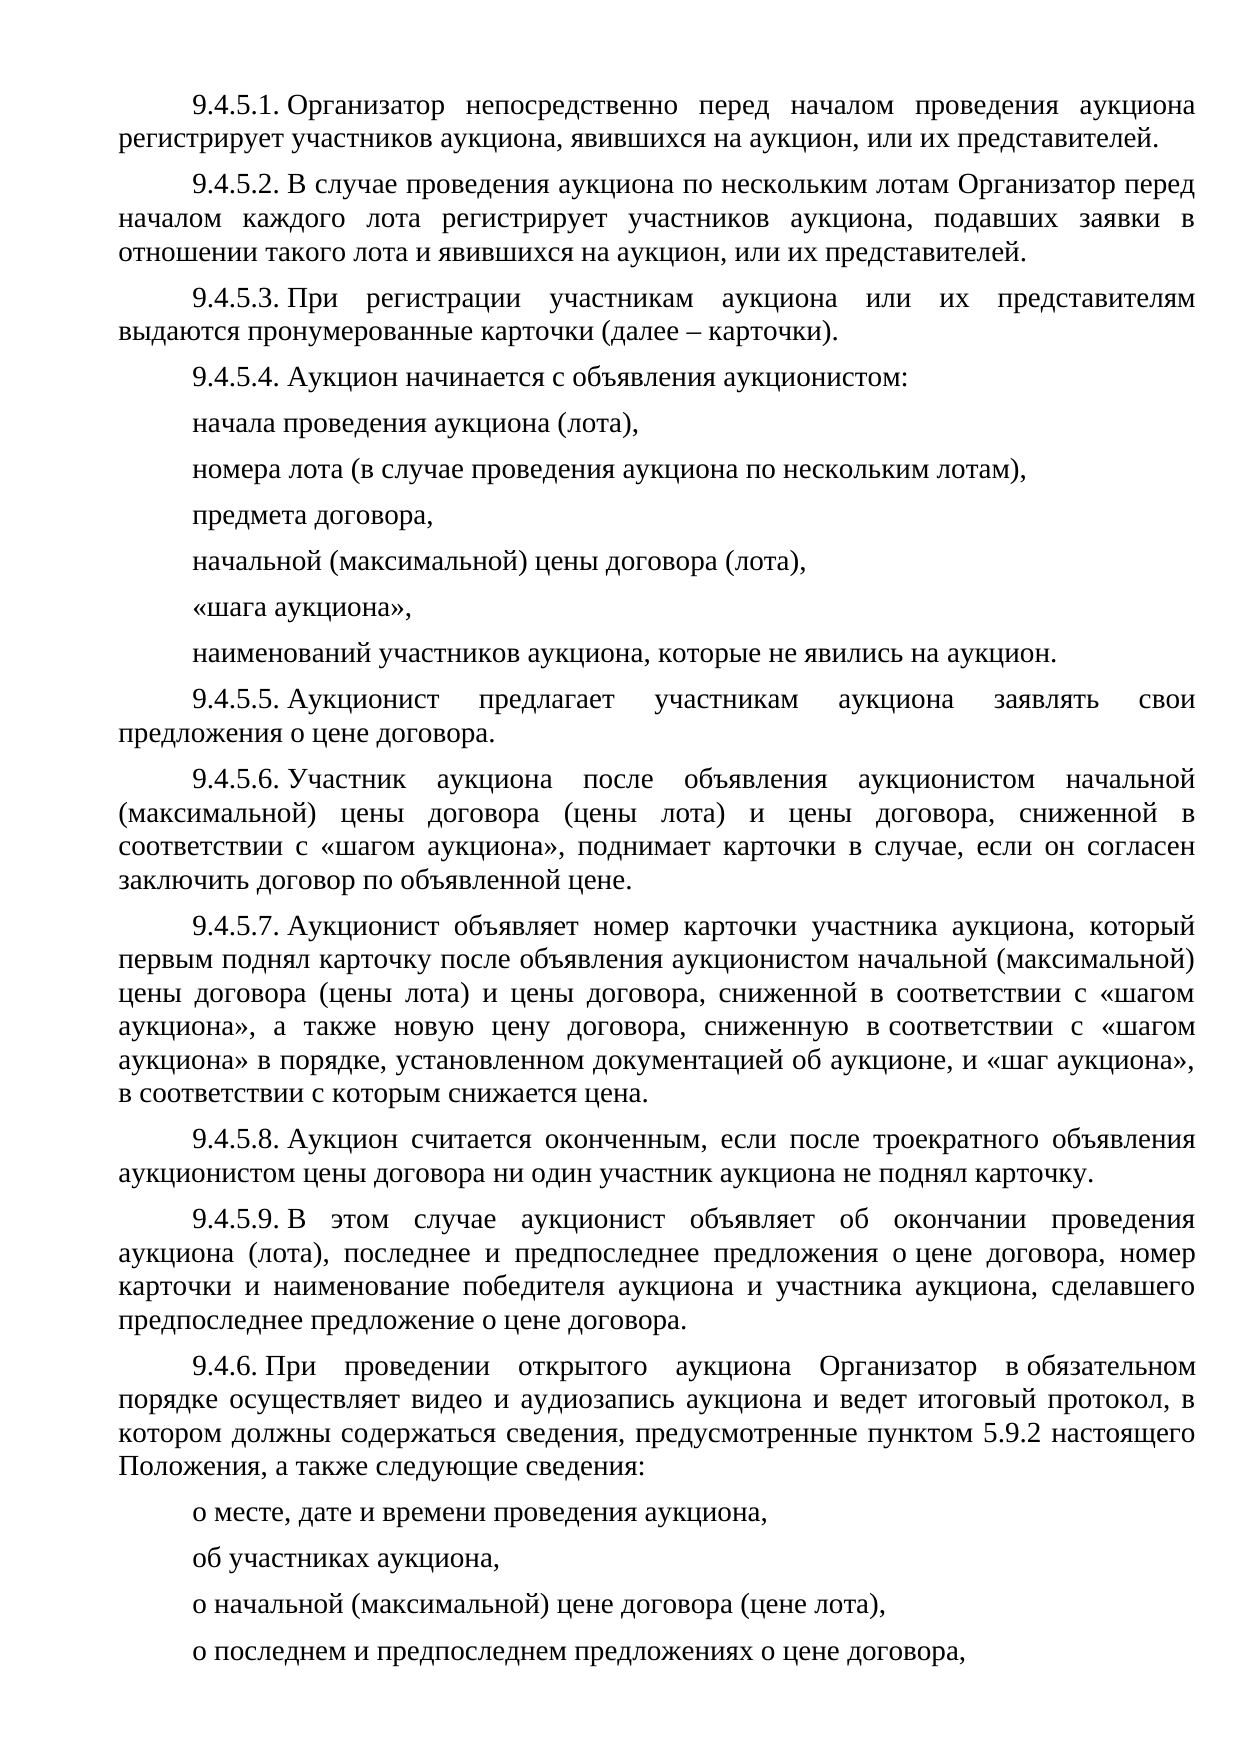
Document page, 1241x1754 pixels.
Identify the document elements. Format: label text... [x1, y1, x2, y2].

list Аукционист предлагает участникам аукциона заявлять свои предложения о цене договора. [118, 682, 1196, 749]
text «шага аукциона», [118, 589, 1196, 623]
text предмета договора, [118, 497, 1196, 531]
list Организатор непосредственно перед началом проведения аукциона регистрирует участников аукциона, явившихся на аукцион, или их представителей. [118, 87, 1196, 154]
list Аукционист объявляет номер карточки участника аукциона, который первым поднял карточку после объявления аукционистом начальной (максимальной) цены договора (цены лота) и цены договора, сниженной в соответствии с «шагом аукциона», а также новую цену договора, сниженную в соответствии с «шагом аукциона» в порядке, установленном документацией об аукционе, и «шаг аукциона», в соответствии с которым снижается цена. [118, 908, 1196, 1109]
list В этом случае аукционист объявляет об окончании проведения аукциона (лота), последнее и предпоследнее предложения о цене договора, номер карточки и наименование победителя аукциона и участника аукциона, сделавшего предпоследнее предложение о цене договора. [118, 1201, 1196, 1335]
list Аукцион начинается с объявления аукционистом: [118, 359, 1196, 393]
text о месте, дате и времени проведения аукциона, [118, 1494, 1196, 1528]
text о последнем и предпоследнем предложениях о цене договора, [118, 1633, 1196, 1666]
list При проведении открытого аукциона Организатор в обязательном порядке осуществляет видео и аудиозапись аукциона и ведет итоговый протокол, в котором должны содержаться сведения, предусмотренные пунктом 5.9.2 настоящего Положения, а также следующие сведения: [118, 1348, 1196, 1482]
list Участник аукциона после объявления аукционистом начальной (максимальной) цены договора (цены лота) и цены договора, сниженной в соответствии с «шагом аукциона», поднимает карточки в случае, если он согласен заключить договор по объявленной цене. [118, 761, 1196, 895]
text начальной (максимальной) цены договора (лота), [118, 543, 1196, 577]
text об участниках аукциона, [118, 1541, 1196, 1574]
text начала проведения аукциона (лота), [118, 405, 1196, 439]
list Аукцион считается оконченным, если после троекратного объявления аукционистом цены договора ни один участник аукциона не поднял карточку. [118, 1122, 1196, 1189]
text номера лота (в случае проведения аукциона по нескольким лотам), [118, 451, 1196, 485]
text о начальной (максимальной) цене договора (цене лота), [118, 1587, 1196, 1620]
text наименований участников аукциона, которые не явились на аукцион. [118, 636, 1196, 669]
list В случае проведения аукциона по нескольким лотам Организатор перед началом каждого лота регистрирует участников аукциона, подавших заявки в отношении такого лота и явившихся на аукцион, или их представителей. [118, 167, 1196, 267]
list При регистрации участникам аукциона или их представителям выдаются пронумерованные карточки (далее – карточки). [118, 280, 1196, 347]
